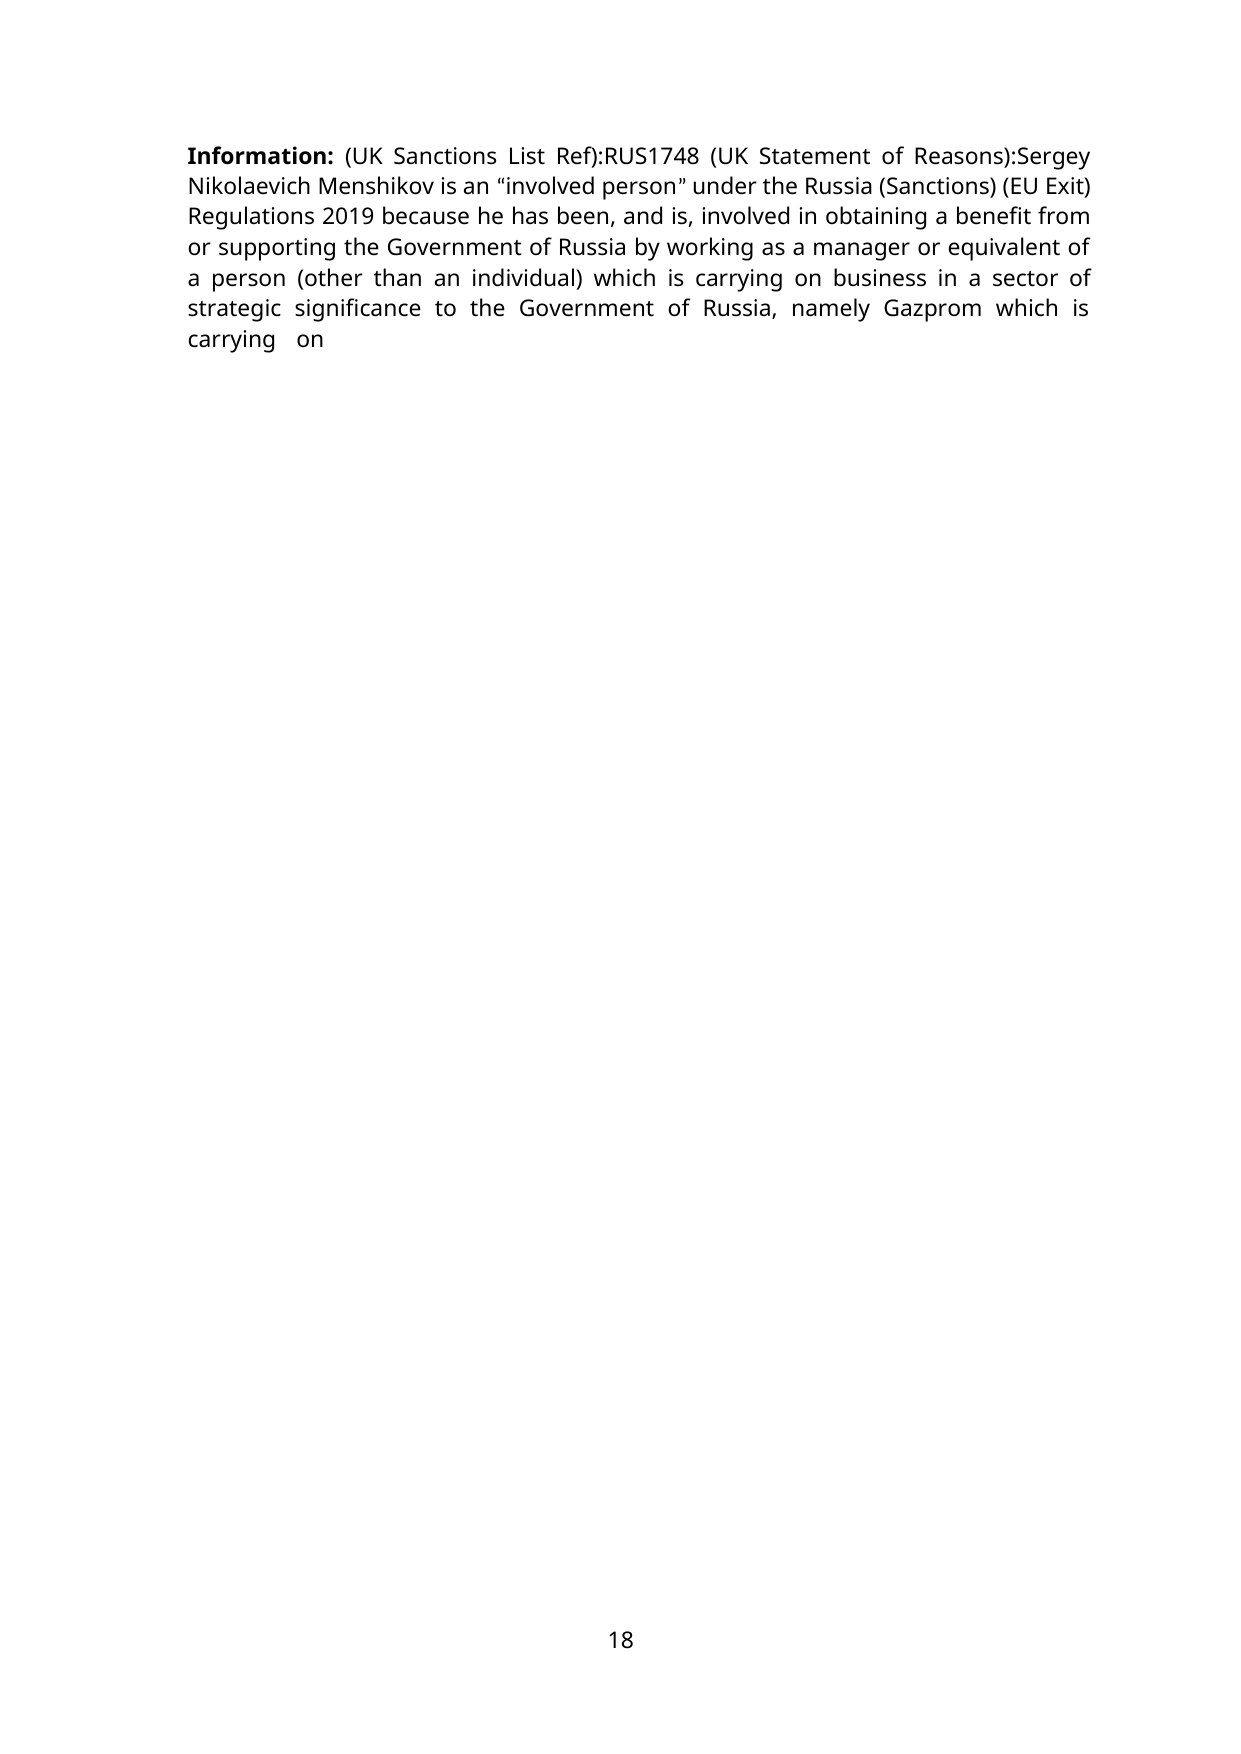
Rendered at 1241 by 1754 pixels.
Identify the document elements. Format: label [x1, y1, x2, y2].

text [187, 139, 1091, 354]
